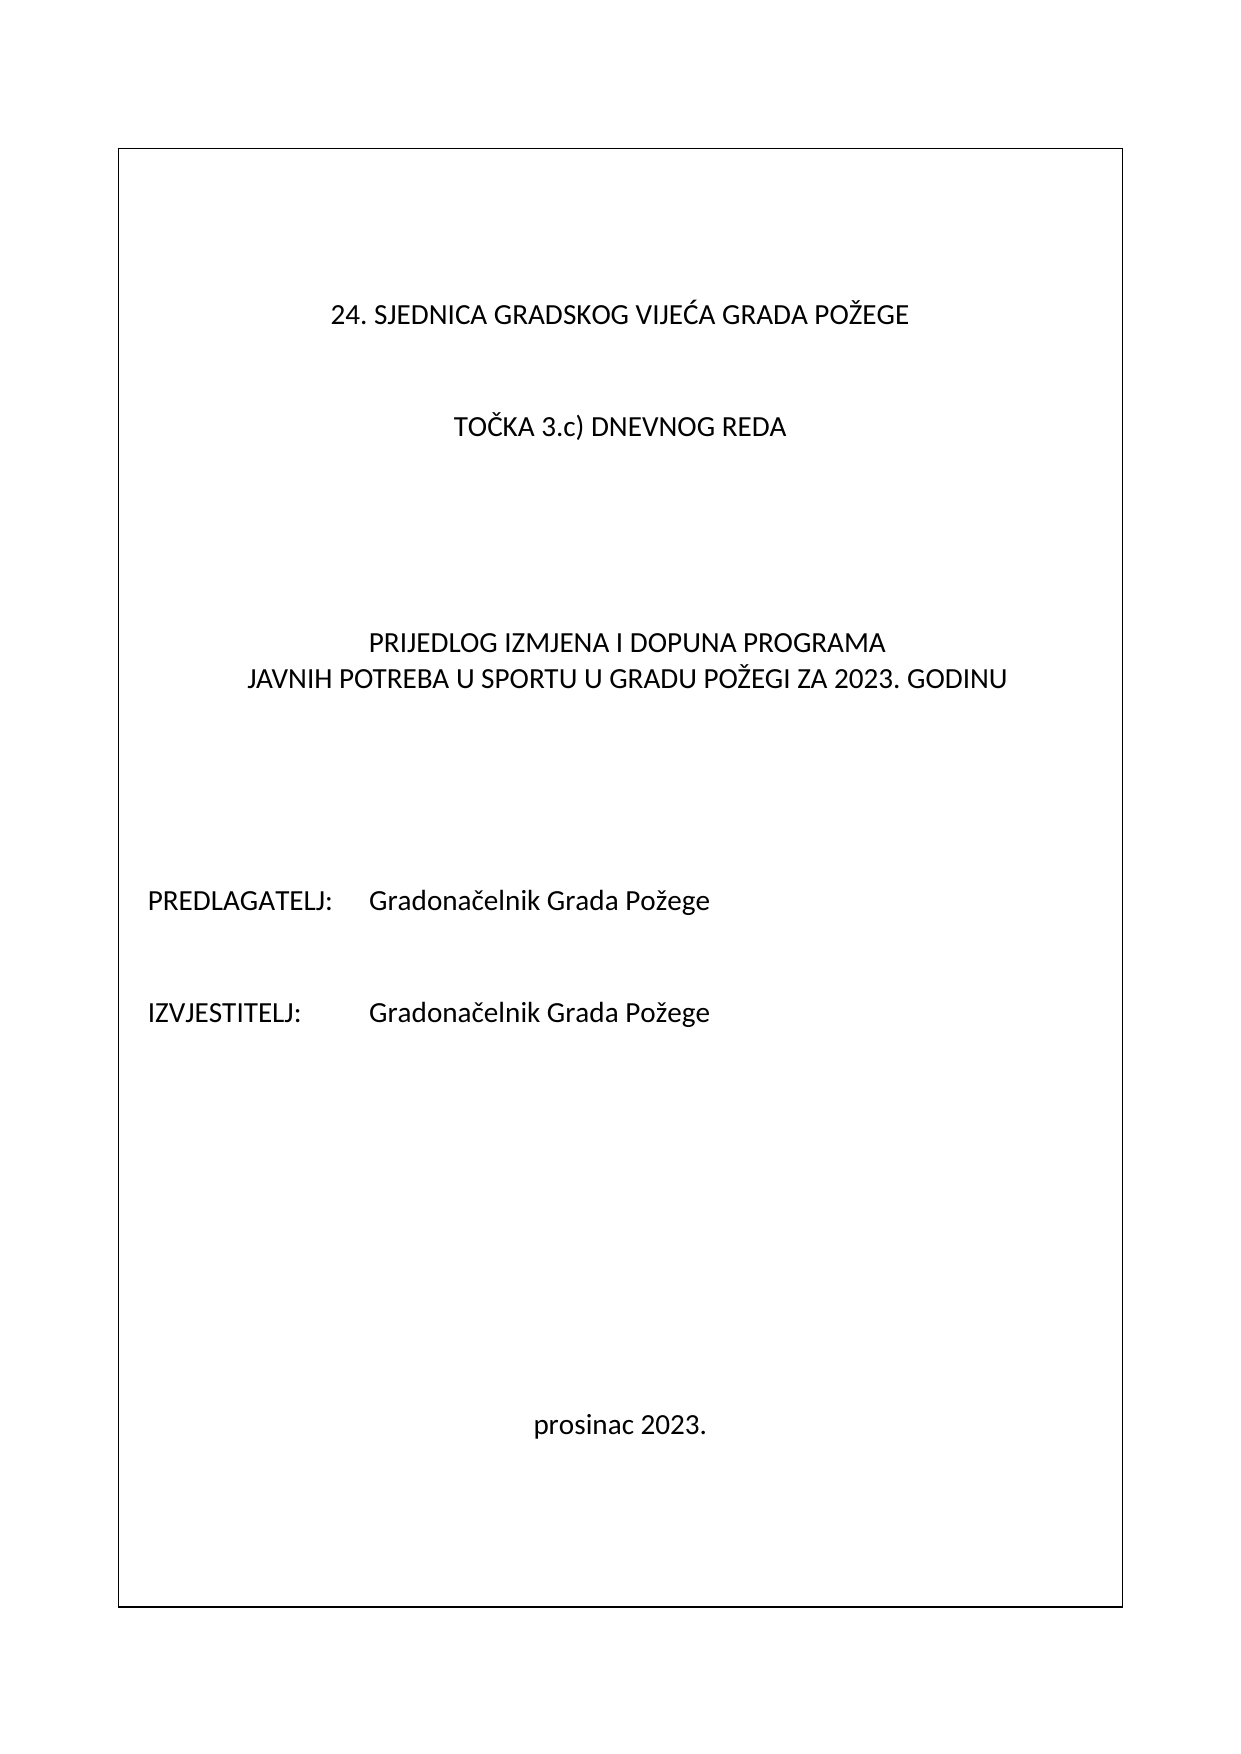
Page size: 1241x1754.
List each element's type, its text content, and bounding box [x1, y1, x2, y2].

table_header 24. SJEDNICA GRADSKOG VIJEĆA GRADA POŽEGE TOČKA 3.c) DNEVNOG REDA PRIJEDLOG IZMJENA I DOPUNA PROGRAMA JAVNIH POTREBA U SPORTU U GRADU POŽEGI ZA 2023. GODINU PREDLAGATELJ: Gradonačelnik Grada Požege IZVJESTITELJ: Gradonačelnik Grada Požege prosinac 2023. [119, 149, 1122, 1606]
